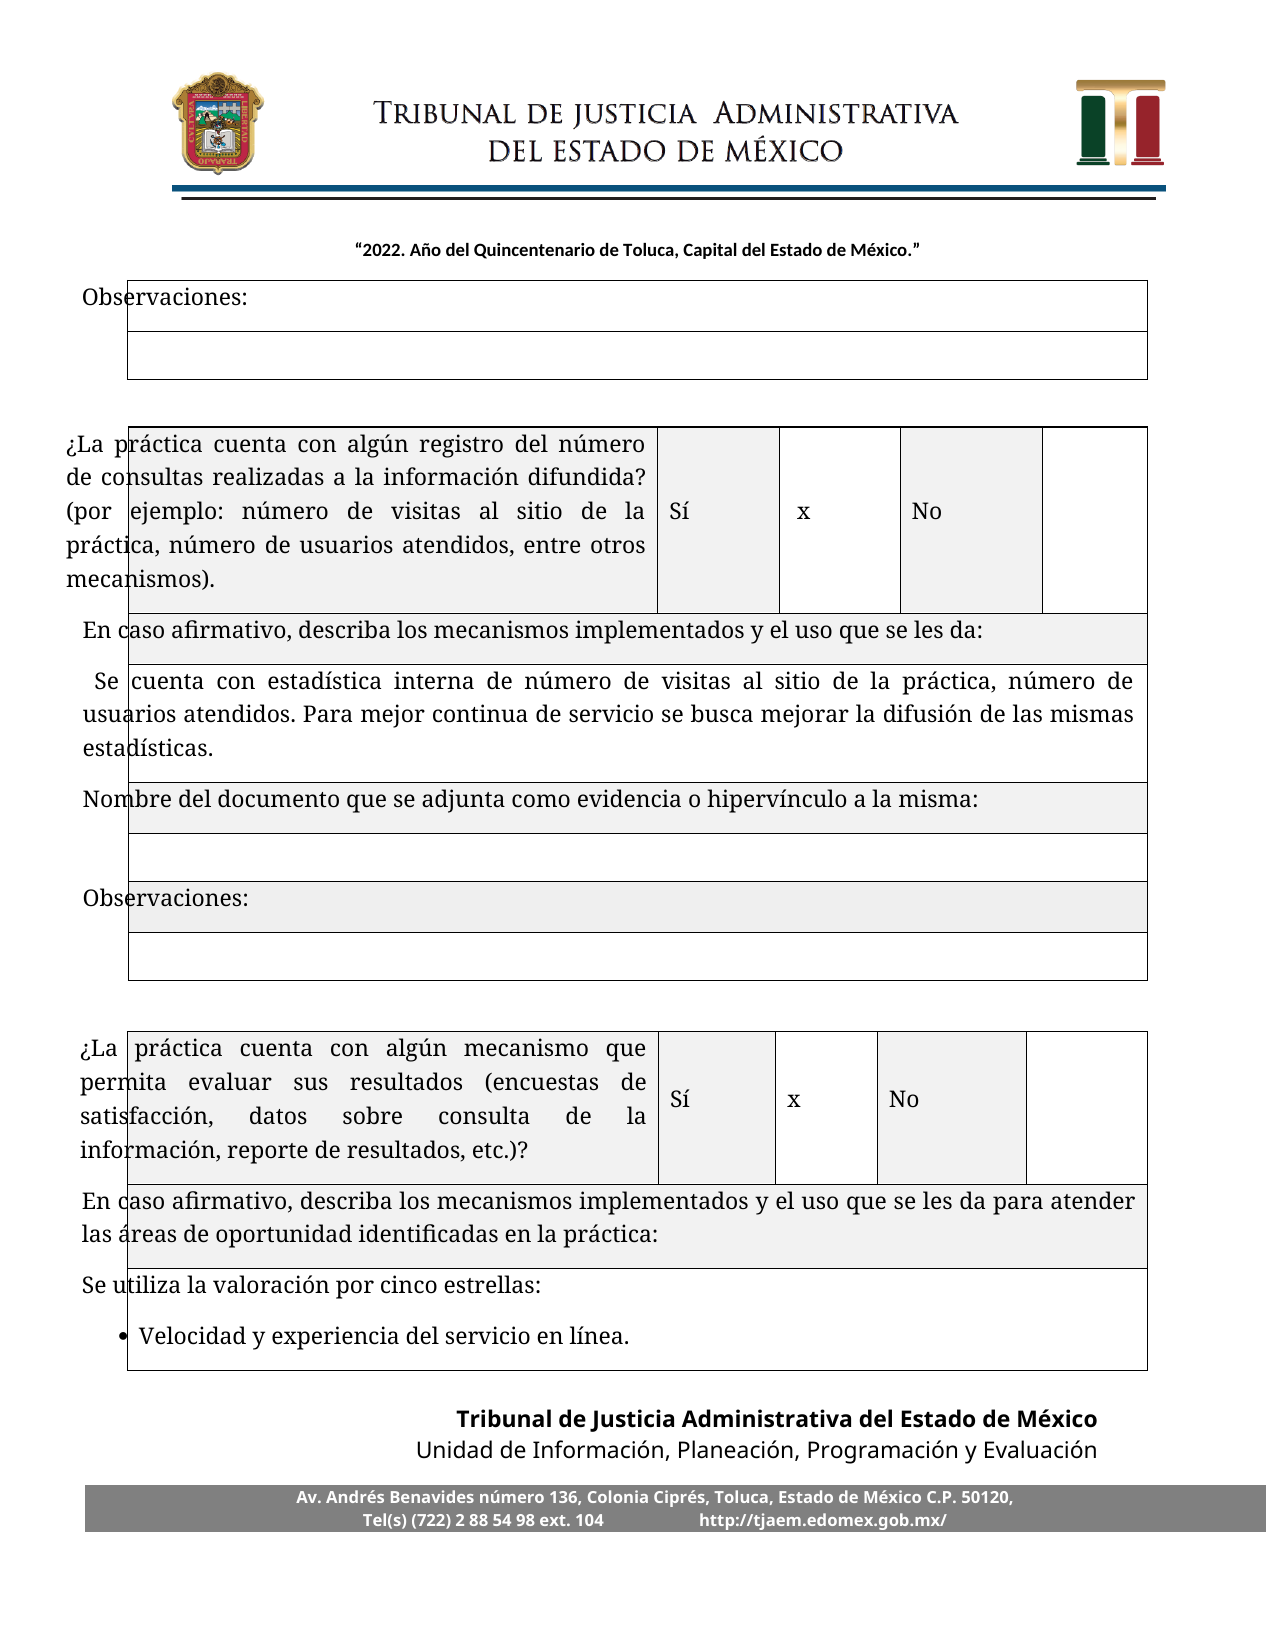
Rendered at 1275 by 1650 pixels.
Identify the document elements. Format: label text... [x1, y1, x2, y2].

table_header No [878, 1032, 1026, 1183]
table_header ¿La práctica cuenta con algún registro del número de consultas realizadas a la información difundida? (por ejemplo: número de visitas al sitio de la práctica, número de usuarios atendidos, entre otros mecanismos). [129, 428, 657, 612]
table_cell En caso afirmativo, describa los mecanismos implementados y el uso que se les da para atender las áreas de oportunidad identificadas en la práctica: [128, 1185, 1147, 1268]
table_cell [128, 332, 1147, 378]
table_header No [901, 428, 1042, 612]
table_cell Se cuenta con estadística interna de número de visitas al sitio de la práctica, número de usuarios atendidos. Para mejor continua de servicio se busca mejorar la difusión de las mismas estadísticas. [129, 665, 1147, 782]
table_cell En caso afirmativo, describa los mecanismos implementados y el uso que se les da: [129, 614, 1147, 663]
table_cell Observaciones: [128, 281, 1147, 331]
table_header Sí [658, 428, 779, 612]
table_header [1043, 428, 1147, 612]
picture [166, 68, 1184, 210]
table_header ¿La práctica cuenta con algún mecanismo que permita evaluar sus resultados (encuestas de satisfacción, datos sobre consulta de la información, reporte de resultados, etc.)? [128, 1032, 658, 1183]
table_cell [129, 834, 1147, 881]
table_cell Observaciones: [129, 882, 1147, 932]
table_cell Nombre del documento que se adjunta como evidencia o hipervínculo a la misma: [129, 783, 1147, 833]
table_header [1027, 1032, 1147, 1183]
table_cell [129, 933, 1147, 980]
table_header Sí [659, 1032, 775, 1183]
table_header x [780, 428, 900, 612]
table_header x [776, 1032, 877, 1183]
